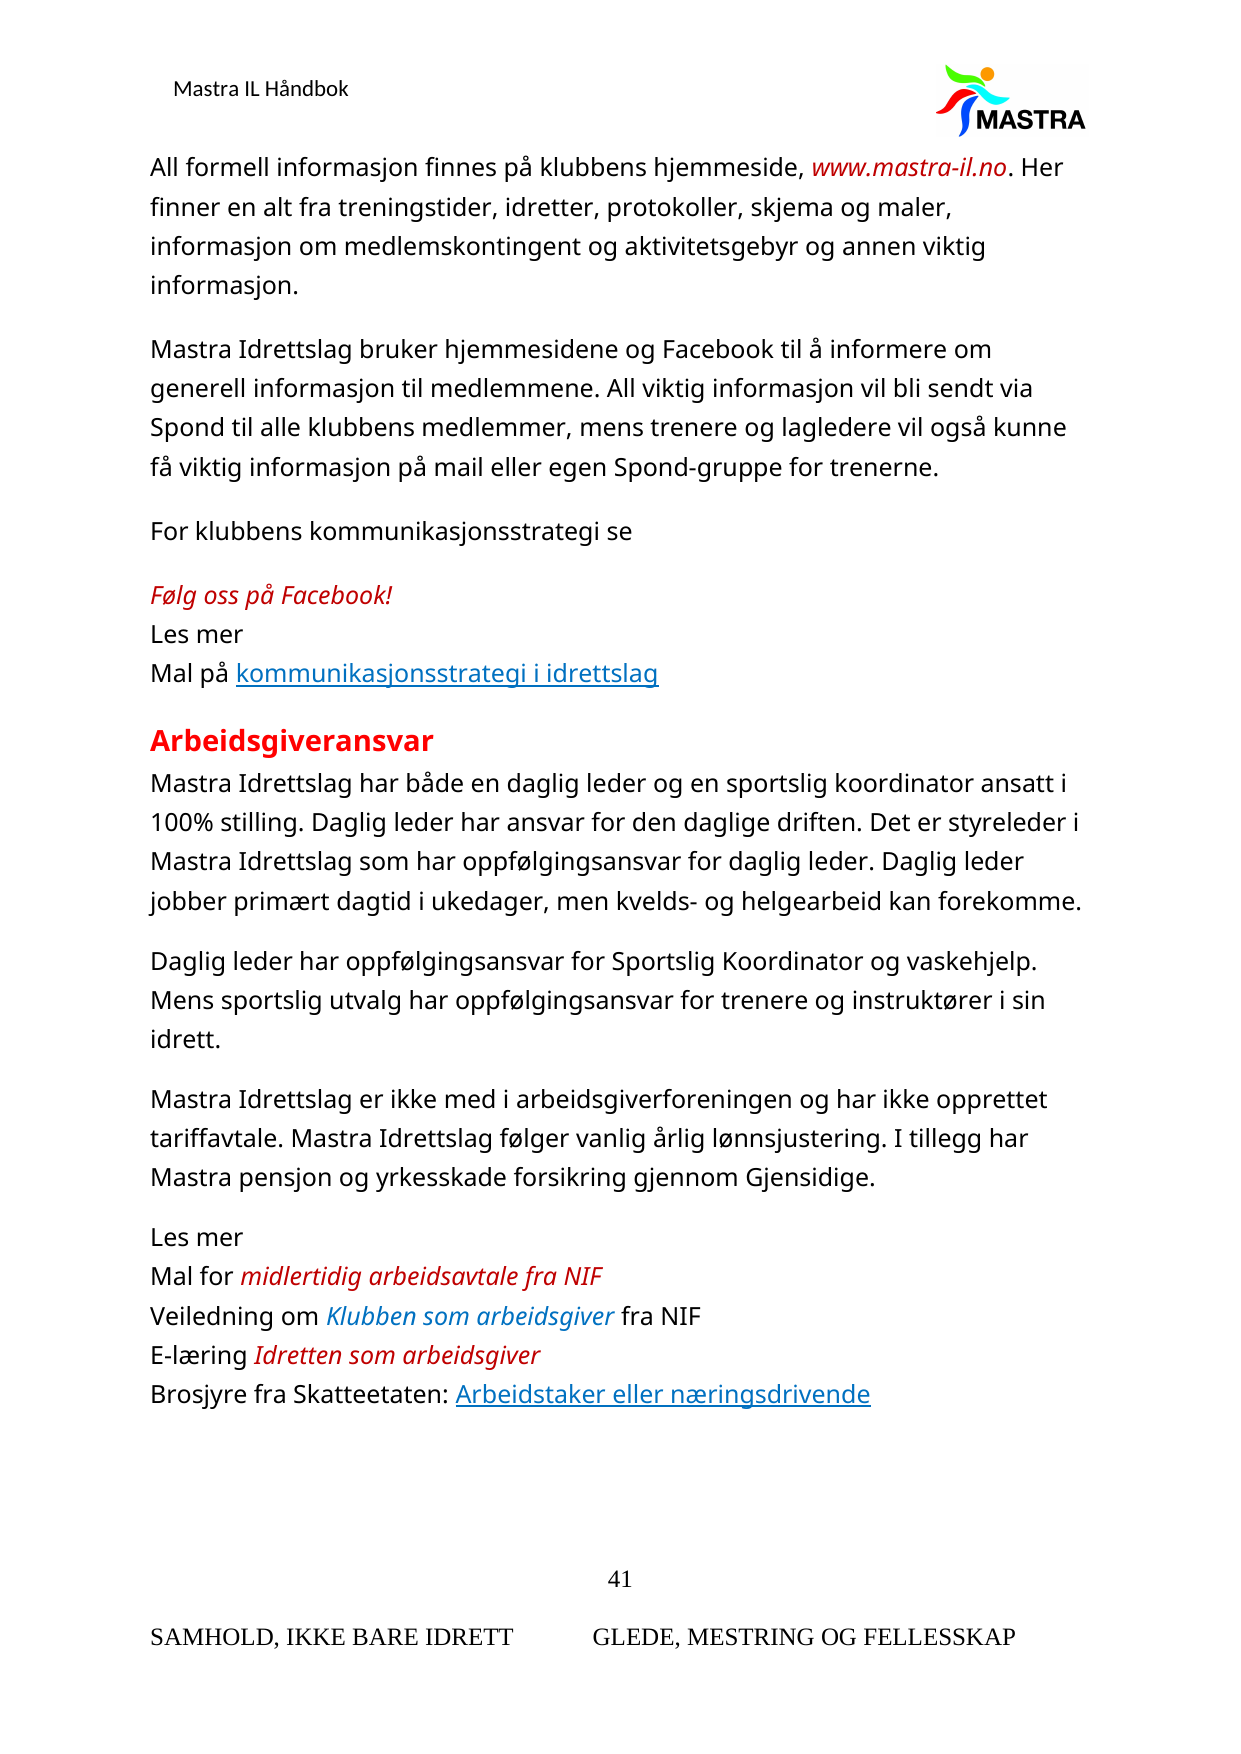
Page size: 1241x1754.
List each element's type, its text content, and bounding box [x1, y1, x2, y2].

text Les mer Mal for midlertidig arbeidsavtale fra NIF Veiledning om Klubben som arbeidsgiver fra NIF E-læring Idretten som arbeidsgiver Brosjyre fra Skatteetaten: Arbeidstaker eller næringsdrivende [150, 1220, 1090, 1411]
text Mastra Idrettslag har både en daglig leder og en sportslig koordinator ansatt i 100% stilling. Daglig leder har ansvar for den daglige driften. Det er styreleder i Mastra Idrettslag som har oppfølgingsansvar for daglig leder. Daglig leder jobber primært dagtid i ukedager, men kvelds- og helgearbeid kan forekomme. [150, 766, 1090, 917]
text Mastra Idrettslag bruker hjemmesidene og Facebook til å informere om generell informasjon til medlemmene. All viktig informasjon vil bli sendt via Spond til alle klubbens medlemmer, mens trenere og lagledere vil også kunne få viktig informasjon på mail eller egen Spond-gruppe for trenerne. [150, 332, 1090, 483]
subtitle Arbeidsgiveransvar [150, 720, 1090, 760]
text All formell informasjon finnes på klubbens hjemmeside, www.mastra-il.no. Her finner en alt fra treningstider, idretter, protokoller, skjema og maler, informasjon om medlemskontingent og aktivitetsgebyr og annen viktig informasjon. [150, 150, 1090, 302]
text Følg oss på Facebook! Les mer Mal på kommunikasjonsstrategi i idrettslag [150, 577, 1090, 690]
text For klubbens kommunikasjonsstrategi se [150, 513, 1090, 547]
text Mastra Idrettslag er ikke med i arbeidsgiverforeningen og har ikke opprettet tariffavtale. Mastra Idrettslag følger vanlig årlig lønnsjustering. I tillegg har Mastra pensjon og yrkesskade forsikring gjennom Gjensidige. [150, 1081, 1090, 1194]
text Daglig leder har oppfølgingsansvar for Sportslig Koordinator og vaskehjelp. Mens sportslig utvalg har oppfølgingsansvar for trenere og instruktører i sin idrett. [150, 943, 1090, 1056]
picture [936, 64, 1090, 137]
